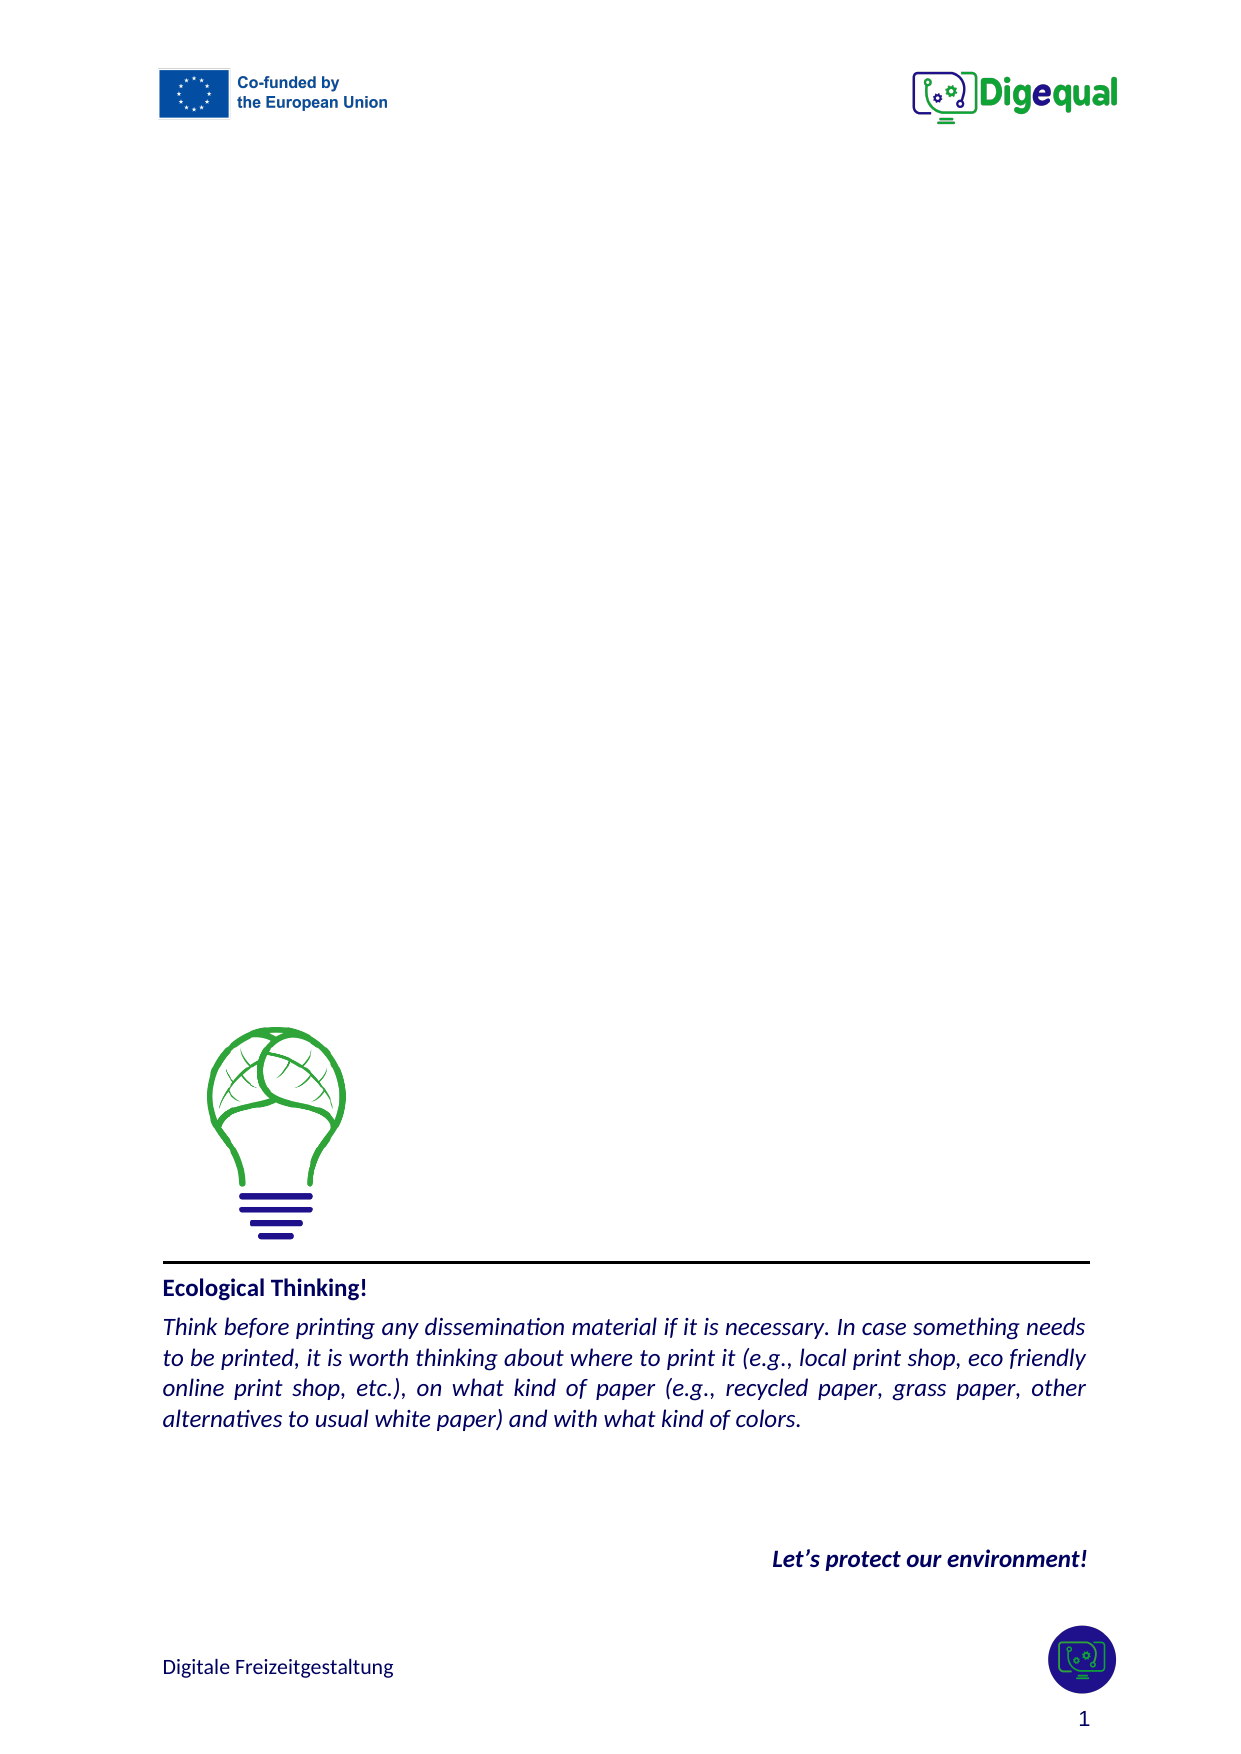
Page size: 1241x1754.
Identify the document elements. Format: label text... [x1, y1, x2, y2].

picture [151, 1008, 391, 1248]
text Ecological Thinking! [162, 1272, 1090, 1303]
picture [151, 67, 400, 121]
picture [903, 53, 1130, 137]
picture [1045, 1621, 1119, 1695]
text Think before printing any dissemination material if it is necessary. In case something needs to be printed, it is worth thinking about where to print it (e.g., local print shop, eco friendly online print shop, etc.), on what kind of paper (e.g., recycled paper, grass paper, other alternatives to usual white paper) and with what kind of colors. [162, 1311, 1090, 1433]
text Let’s protect our environment! [162, 1543, 1090, 1573]
